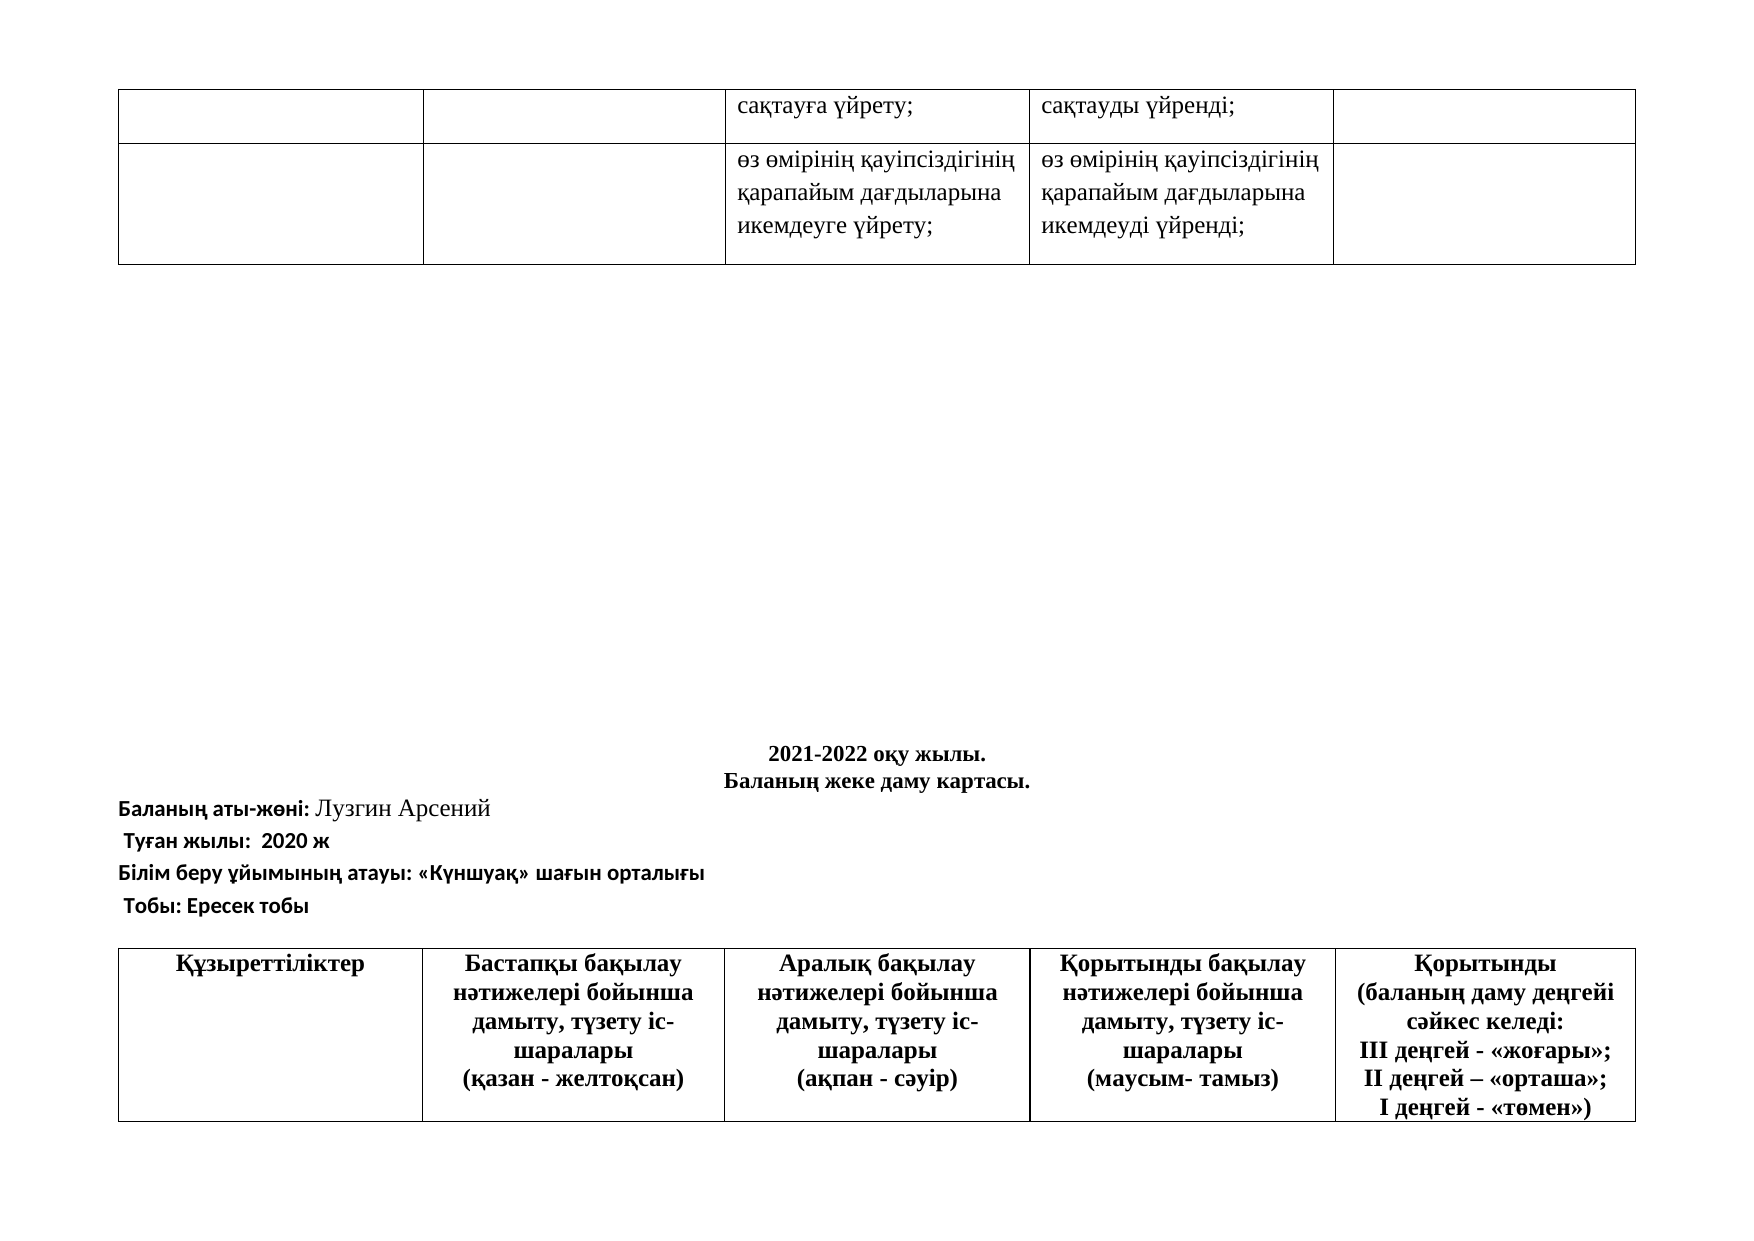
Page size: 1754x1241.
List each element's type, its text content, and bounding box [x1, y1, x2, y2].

table_cell [424, 90, 725, 143]
table_cell [424, 144, 725, 264]
text Туған жылы: 2020 ж [118, 826, 1636, 854]
table_cell өз өмірінің қауіпсіздігінің қарапайым дағдыларына икемдеуді үйренді; [1030, 144, 1333, 264]
table_header Құзыреттіліктер [119, 949, 422, 1121]
table_cell өз өмірінің қауіпсіздігінің қарапайым дағдыларына икемдеуге үйрету; [726, 144, 1029, 264]
table_cell [119, 144, 423, 264]
table_cell [119, 90, 423, 143]
text Тобы: Ересек тобы [118, 891, 1636, 919]
text Баланың аты-жөні: Лузгин Арсений [118, 793, 1636, 822]
table_header Қорытынды (баланың даму деңгейі сәйкес келеді: III деңгей - «жоғары»; II деңгей – «орташа»; I деңгей - «төмен») [1336, 949, 1635, 1121]
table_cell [1030, 90, 1333, 143]
table_header Аралық бақылау нәтижелері бойынша дамыту, түзету іс-шаралары (ақпан - сәуір) [725, 949, 1029, 1121]
table_header Бастапқы бақылау нәтижелері бойынша дамыту, түзету іс-шаралары (қазан - желтоқсан) [423, 949, 724, 1121]
text Білім беру ұйымының атауы: «Күншуақ» шағын орталығы [118, 858, 1636, 887]
table_header Қорытынды бақылау нәтижелері бойынша дамыту, түзету іс-шаралары (маусым- тамыз) [1031, 949, 1335, 1121]
table_cell [1334, 90, 1635, 143]
text 2021-2022 оқу жылы. [118, 740, 1636, 767]
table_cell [726, 90, 1029, 143]
text Баланың жеке даму картасы. [118, 767, 1636, 793]
table_cell [1334, 144, 1635, 264]
